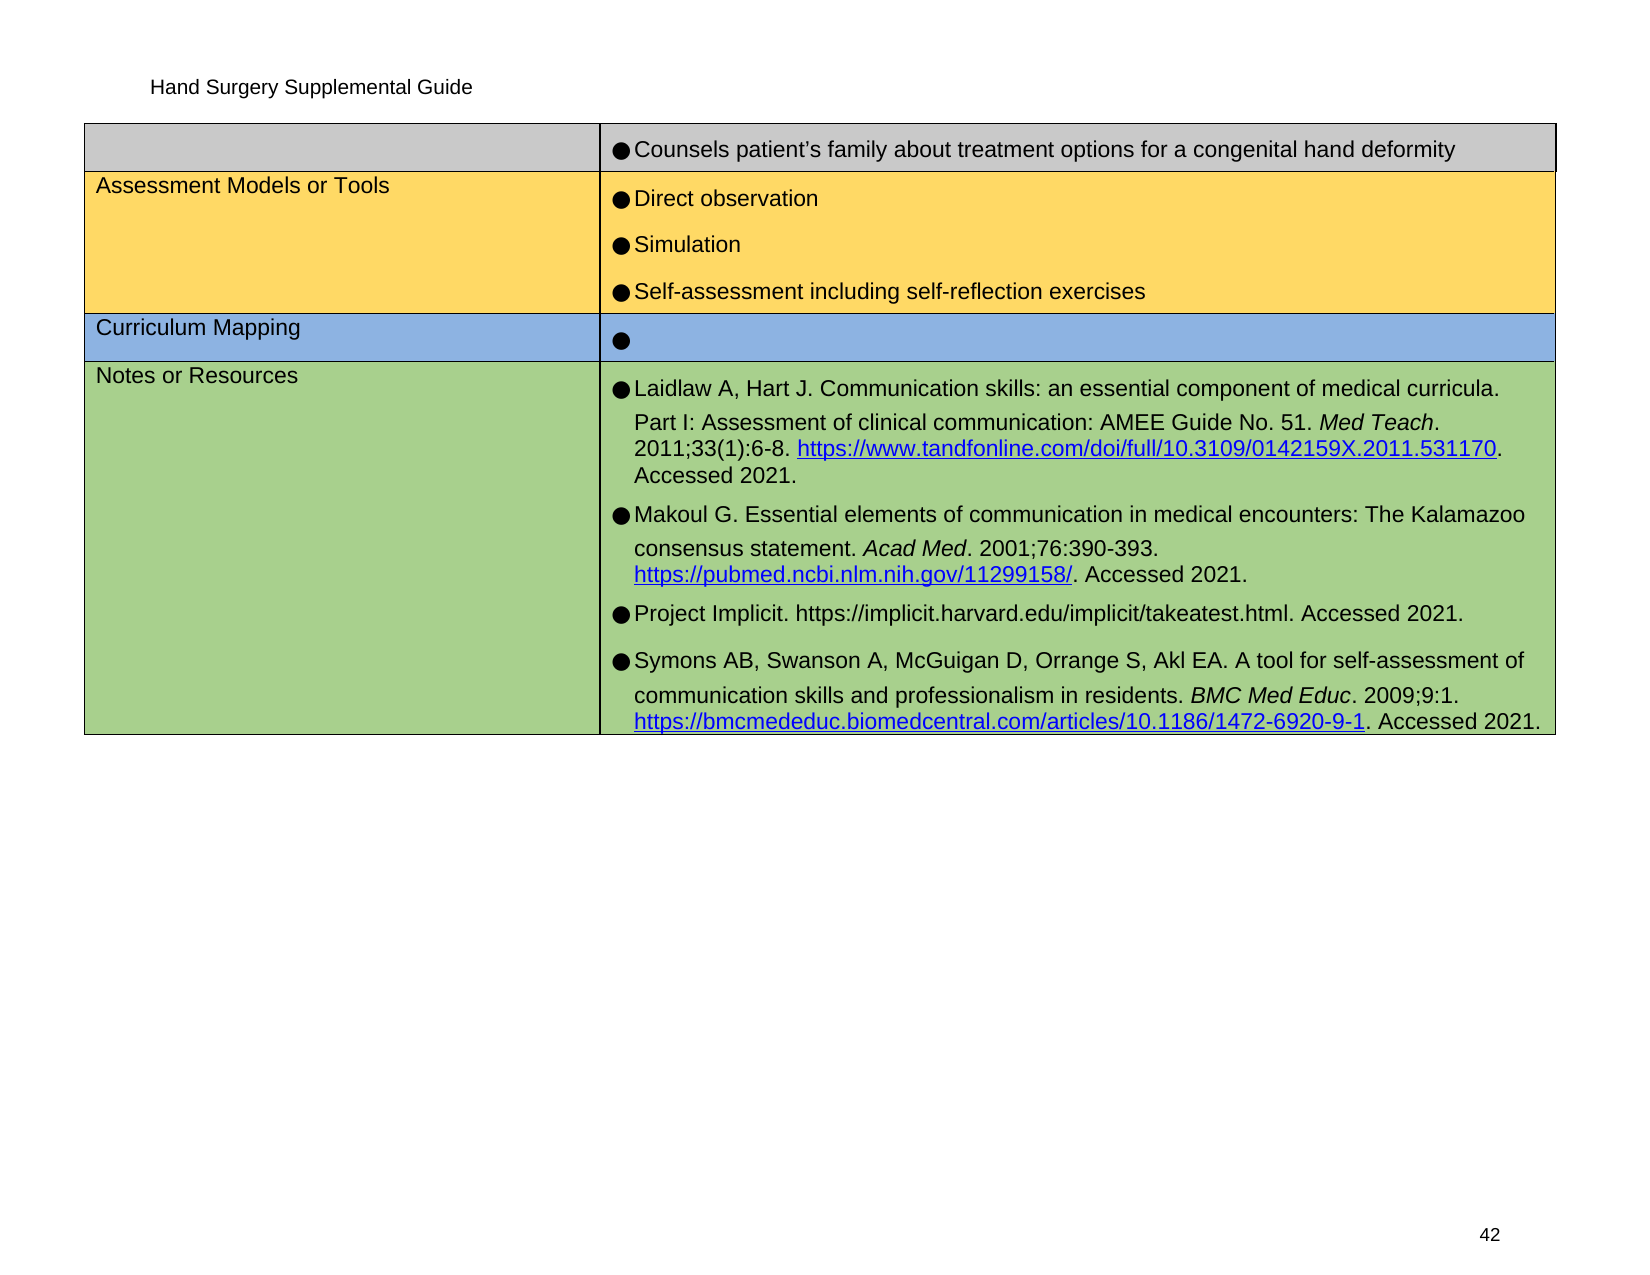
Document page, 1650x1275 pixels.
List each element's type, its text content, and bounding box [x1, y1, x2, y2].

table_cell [85, 124, 599, 171]
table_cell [601, 124, 1555, 171]
table_cell Assessment Models or Tools [85, 172, 599, 313]
table_cell Curriculum Mapping [85, 314, 599, 361]
table_cell [601, 313, 1555, 361]
table_cell Laidlaw A, Hart J. Communication skills: an essential component of medical curricula. Part I: Assessment of clinical communication: AMEE Guide No. 51. Med Teach. 2011;33(1):6-8. https://www.tandfonline.com/doi/full/10.3109/0142159X.2011.531170. Accessed 2021. Makoul G. Essential elements of communication in medical encounters: The Kalamazoo consensus statement. Acad Med. 2001;76:390-393. https://pubmed.ncbi.nlm.nih.gov/11299158/. Accessed 2021. Project Implicit. https://implicit.harvard.edu/implicit/takeatest.html. Accessed 2021. Symons AB, Swanson A, McGuigan D, Orrange S, Akl EA. A tool for self-assessment of communication skills and professionalism in residents. BMC Med Educ. 2009;9:1. https://bmcmededuc.biomedcentral.com/articles/10.1186/1472-6920-9-1. Accessed 2021. [601, 361, 1555, 734]
table_cell Direct observation Simulation Self-assessment including self-reflection exercises [601, 171, 1555, 313]
table_cell Notes or Resources [85, 362, 599, 734]
